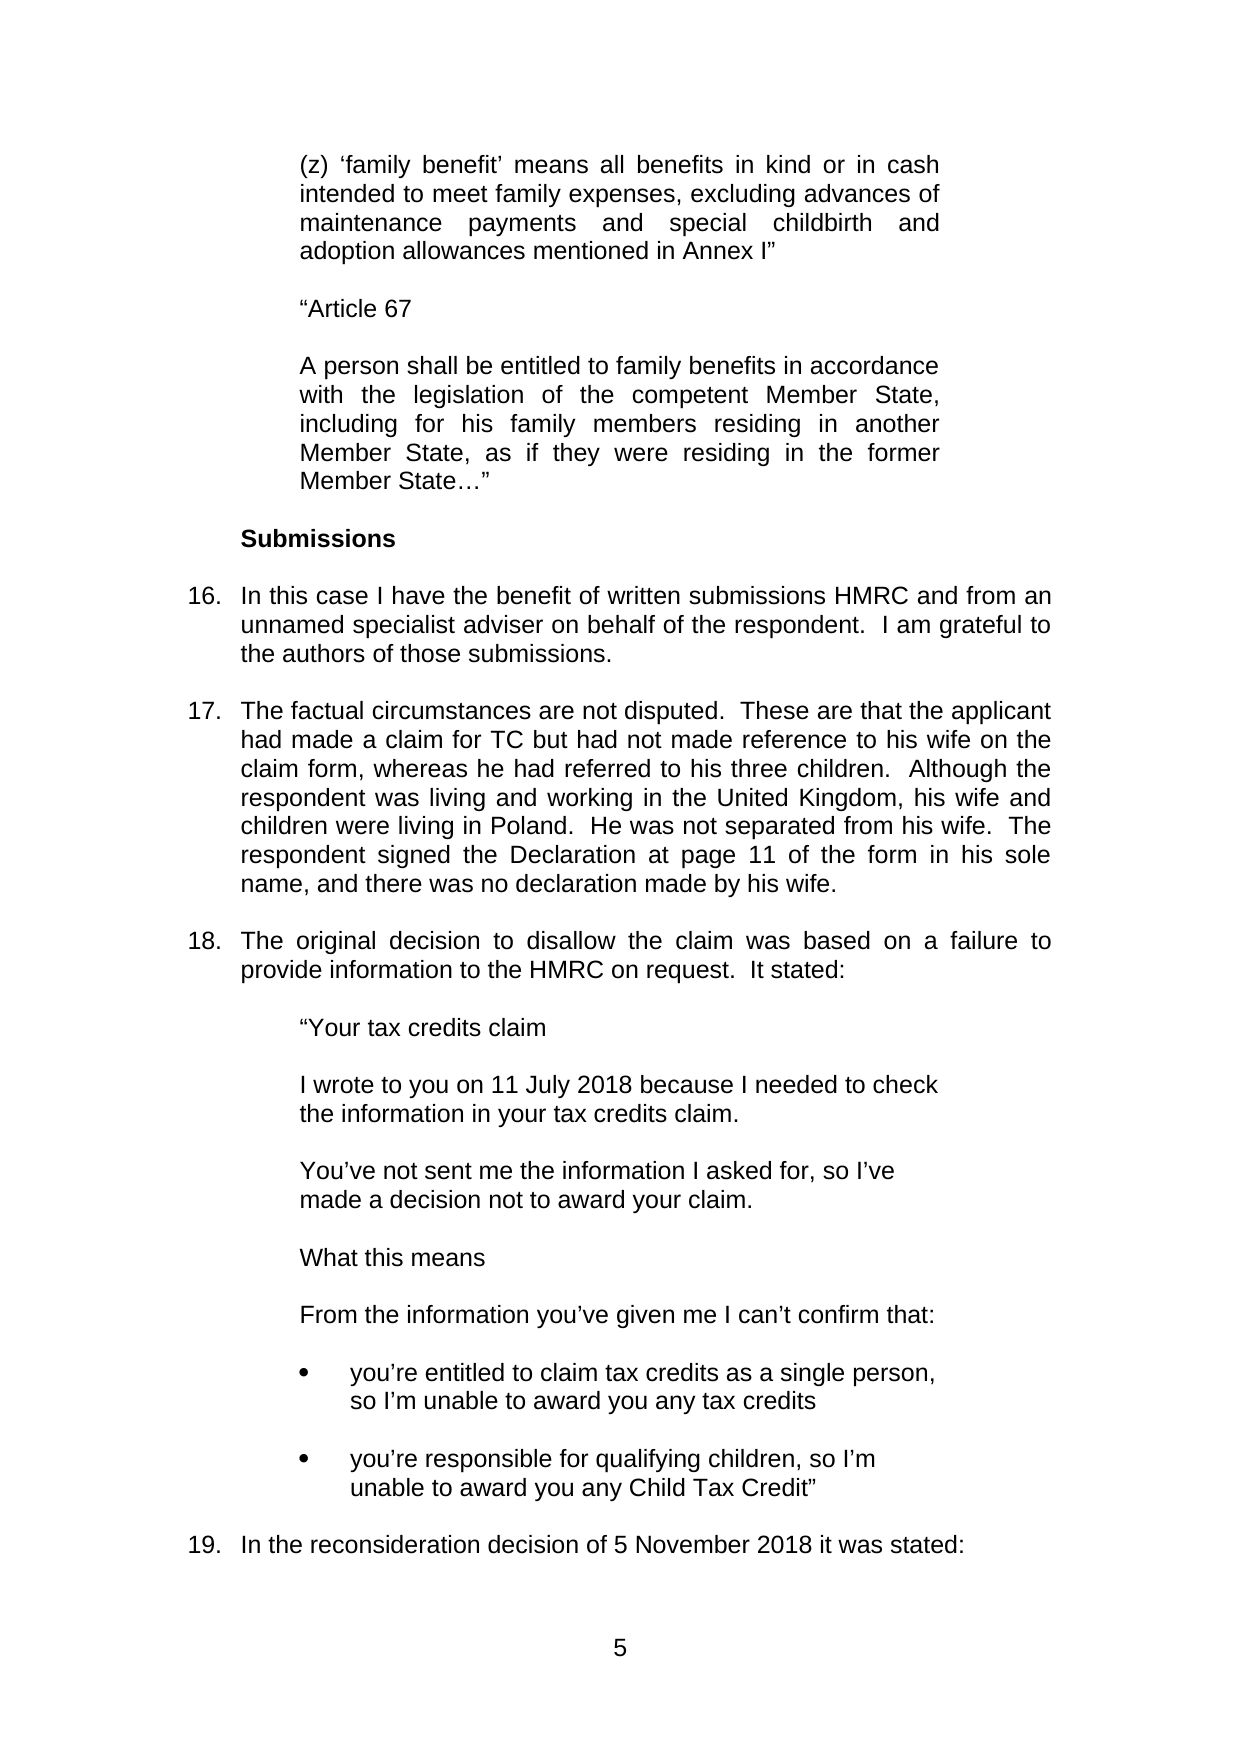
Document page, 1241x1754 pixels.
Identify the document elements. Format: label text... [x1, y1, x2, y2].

text A person shall be entitled to family benefits in accordance with the legislation of the competent Member State, including for his family members residing in another Member State, as if they were residing in the former Member State…” [299, 351, 941, 495]
text (z) ‘family benefit’ means all benefits in kind or in cash intended to meet family expenses, excluding advances of maintenance payments and special childbirth and adoption allowances mentioned in Annex I” [299, 150, 941, 265]
text You’ve not sent me the information I asked for, so I’ve made a decision not to award your claim. [299, 1156, 941, 1214]
list The original decision to disallow the claim was based on a failure to provide information to the HMRC on request. It stated: [187, 926, 1053, 984]
list you’re responsible for qualifying children, so I’m unable to award you any Child Tax Credit” [299, 1444, 941, 1501]
list you’re entitled to claim tax credits as a single person, so I’m unable to award you any tax credits [299, 1357, 941, 1415]
text “Article 67 [299, 294, 941, 322]
text From the information you’ve given me I can’t confirm that: [299, 1300, 941, 1329]
text “Your tax credits claim [299, 1012, 941, 1041]
text Submissions [187, 524, 1053, 552]
list In this case I have the benefit of written submissions HMRC and from an unnamed specialist adviser on behalf of the respondent. I am grateful to the authors of those submissions. [187, 581, 1053, 667]
list The factual circumstances are not disputed. These are that the applicant had made a claim for TC but had not made reference to his wife on the claim form, whereas he had referred to his three children. Although the respondent was living and working in the United Kingdom, his wife and children were living in Poland. He was not separated from his wife. The respondent signed the Declaration at page 11 of the form in his sole name, and there was no declaration made by his wife. [187, 696, 1053, 897]
text I wrote to you on 11 July 2018 because I needed to check the information in your tax credits claim. [299, 1070, 941, 1127]
list In the reconsideration decision of 5 November 2018 it was stated: [187, 1530, 1053, 1559]
text What this means [299, 1242, 941, 1271]
